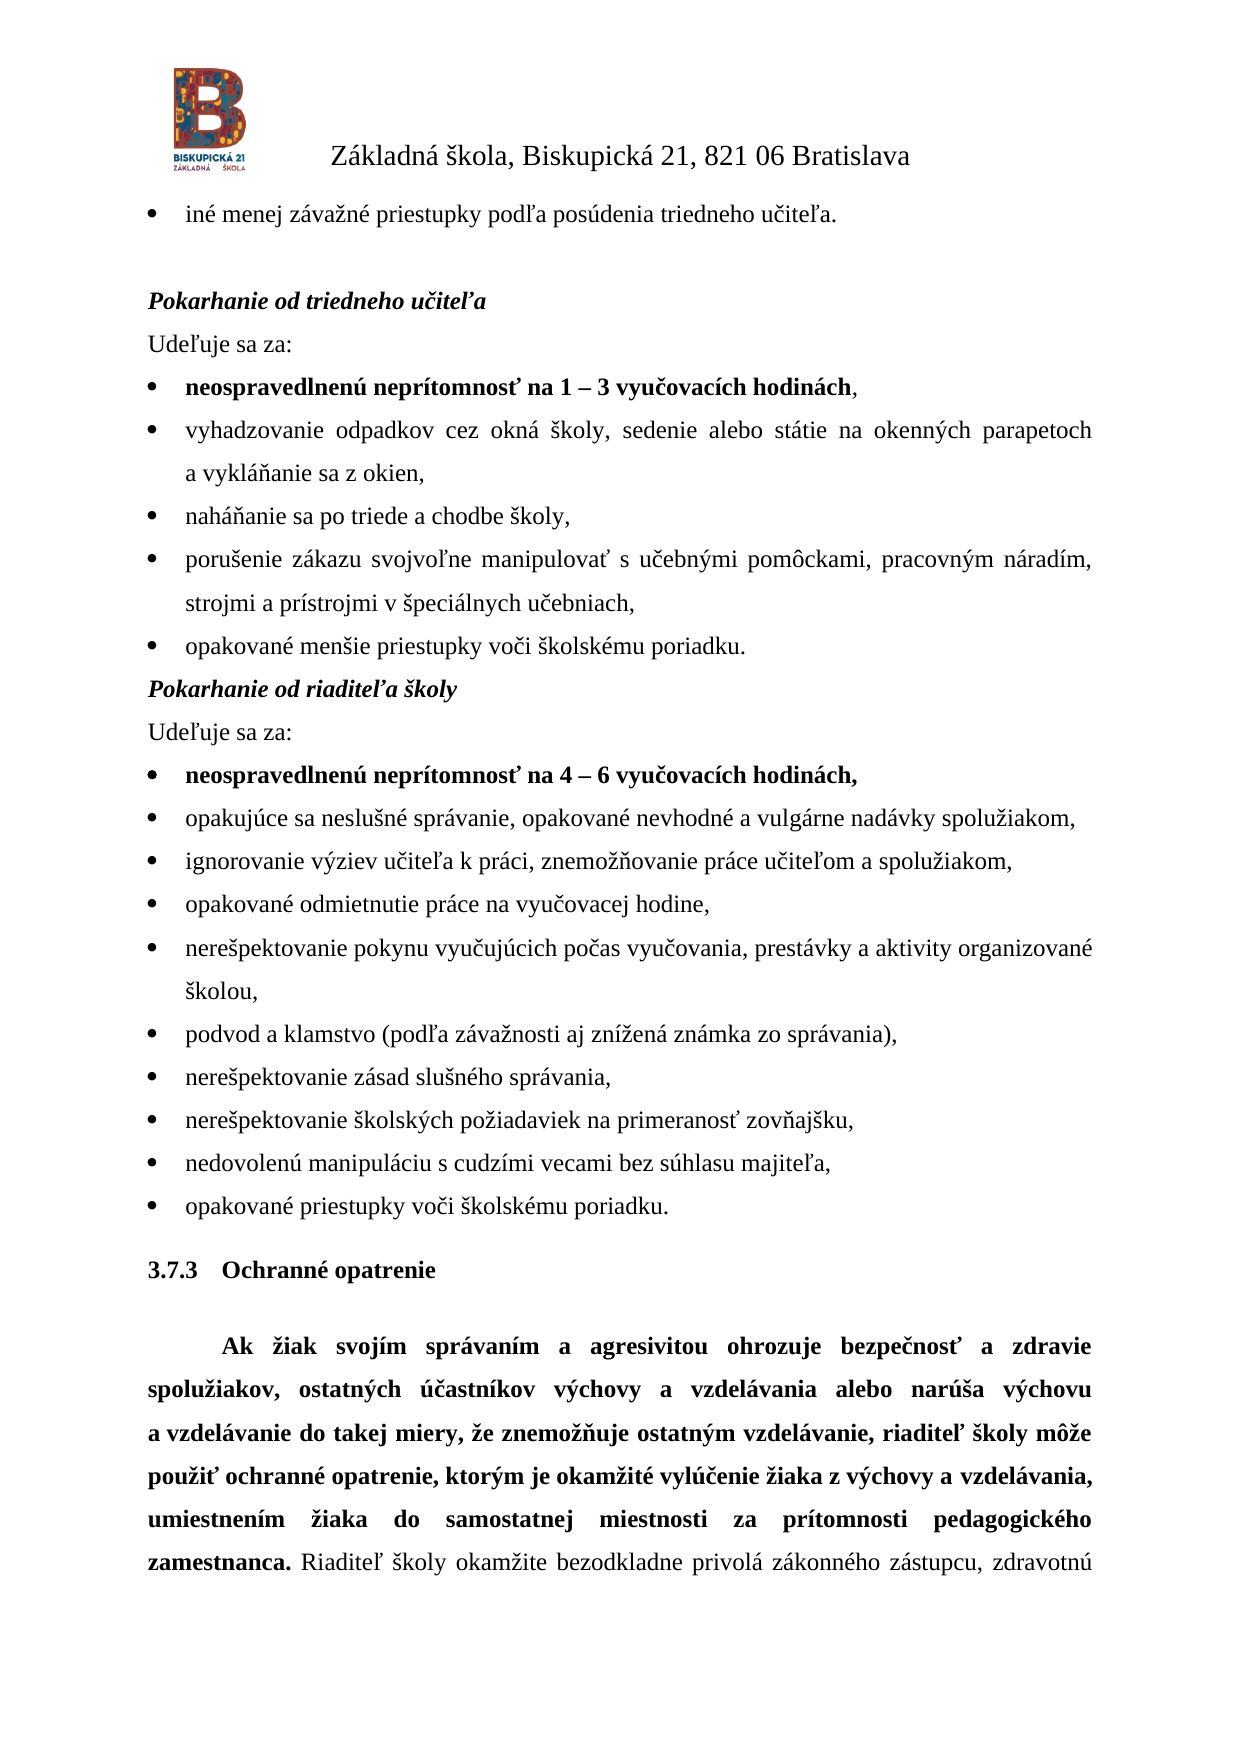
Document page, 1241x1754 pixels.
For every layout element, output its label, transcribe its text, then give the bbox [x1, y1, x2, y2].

list vyhadzovanie odpadkov cez okná školy, sedenie alebo státie na okenných parapetoch a vykláňanie sa z okien, [148, 415, 1093, 487]
list opakujúce sa neslušné správanie, opakované nevhodné a vulgárne nadávky spolužiakom, [148, 803, 1093, 832]
list opakované priestupky voči školskému poriadku. [148, 1191, 1093, 1220]
list iné menej závažné priestupky podľa posúdenia triedneho učiteľa. [148, 199, 1093, 228]
list porušenie zákazu svojvoľne manipulovať s učebnými pomôckami, pracovným náradím, strojmi a prístrojmi v špeciálnych učebniach, [148, 544, 1093, 616]
list podvod a klamstvo (podľa závažnosti aj znížená známka zo správania), [148, 1019, 1093, 1048]
list opakované menšie priestupky voči školskému poriadku. [148, 631, 1093, 659]
list neospravedlnenú neprítomnosť na 1 – 3 vyučovacích hodinách, [148, 372, 1093, 401]
list naháňanie sa po triede a chodbe školy, [148, 501, 1093, 530]
list nerešpektovanie pokynu vyučujúcich počas vyučovania, prestávky a aktivity organizované školou, [148, 933, 1093, 1004]
text Udeľuje sa za: [148, 329, 1093, 358]
text Pokarhanie od riaditeľa školy [148, 674, 1093, 703]
text Udeľuje sa za: [148, 717, 1093, 746]
text Pokarhanie od triedneho učiteľa [148, 286, 1093, 314]
list nedovolenú manipuláciu s cudzími vecami bez súhlasu majiteľa, [148, 1148, 1093, 1177]
list nerešpektovanie školských požiadaviek na primeranosť zovňajšku, [148, 1105, 1093, 1134]
list neospravedlnenú neprítomnosť na 4 – 6 vyučovacích hodinách, [148, 760, 1093, 789]
list ignorovanie výziev učiteľa k práci, znemožňovanie práce učiteľom a spolužiakom, [148, 846, 1093, 875]
picture [173, 68, 251, 173]
subtitle 3.7.3 Ochranné opatrenie [148, 1255, 1093, 1284]
list opakované odmietnutie práce na vyučovacej hodine, [148, 889, 1093, 918]
list nerešpektovanie zásad slušného správania, [148, 1062, 1093, 1091]
